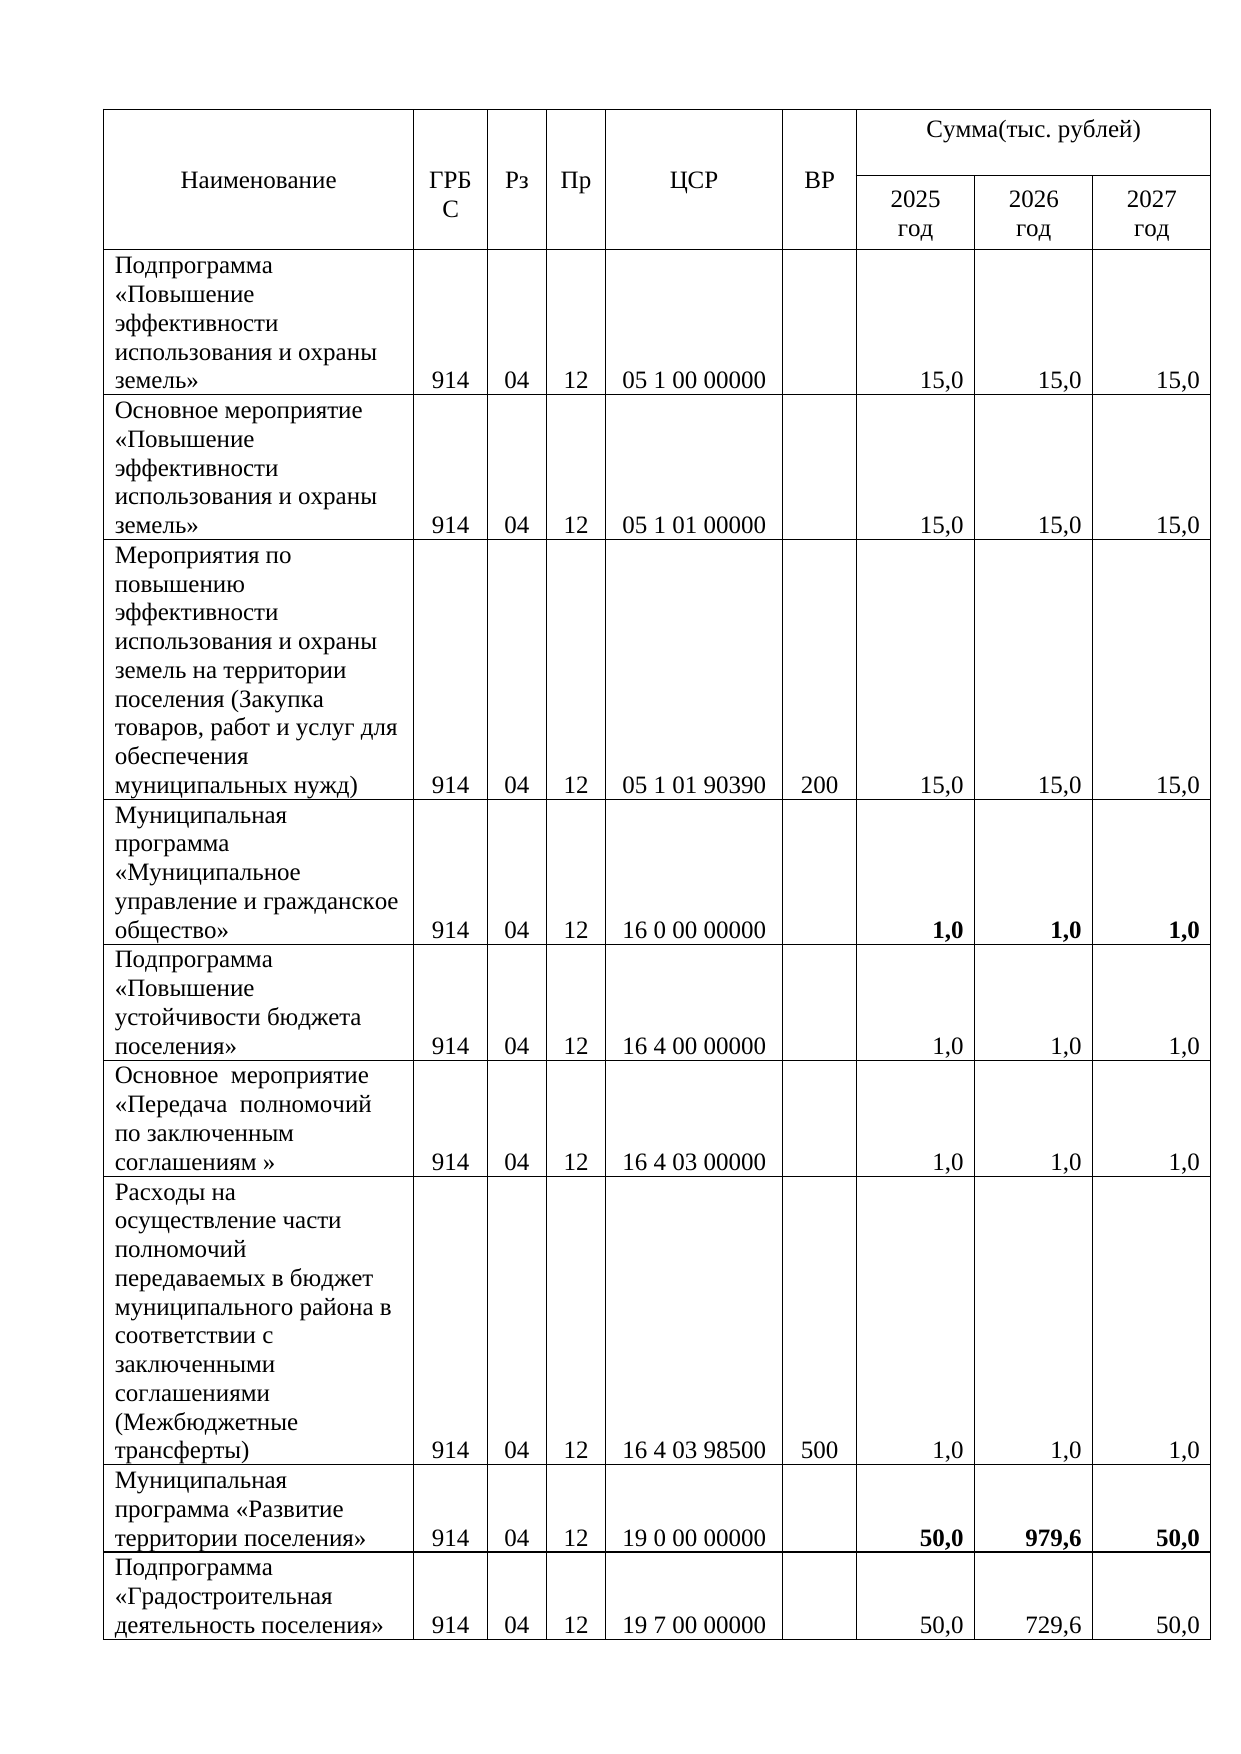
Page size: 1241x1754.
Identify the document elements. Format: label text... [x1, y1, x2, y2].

table_cell 16 0 00 00000 [606, 800, 782, 943]
table_cell Подпрограмма «Повышение устойчивости бюджета поселения» [104, 945, 413, 1059]
table_cell 15,0 [857, 540, 974, 799]
table_cell 1,0 [857, 945, 974, 1059]
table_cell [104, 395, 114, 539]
table_cell [783, 1061, 856, 1176]
table_cell 04 [488, 540, 546, 799]
table_cell 12 [547, 1553, 605, 1639]
table_cell 2027 год [1093, 176, 1210, 249]
table_cell 16 4 03 00000 [606, 1061, 782, 1176]
table_header Пр [547, 110, 605, 249]
table_cell 500 [783, 1177, 856, 1464]
table_cell [783, 1553, 856, 1639]
table_cell 1,0 [975, 1177, 1092, 1464]
table_cell 50,0 [857, 1553, 974, 1639]
table_cell 50,0 [1093, 1465, 1210, 1551]
table_header Рз [488, 110, 546, 249]
table_cell 1,0 [857, 1177, 974, 1464]
table_cell 15,0 [857, 395, 974, 539]
table_cell 12 [547, 945, 605, 1059]
table_cell 1,0 [857, 800, 974, 943]
table_cell 979,6 [975, 1465, 1092, 1551]
table_cell 15,0 [1093, 540, 1210, 799]
table_cell 1,0 [1093, 1177, 1210, 1464]
table_cell 04 [488, 395, 546, 539]
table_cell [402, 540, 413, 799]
table_cell 1,0 [1093, 1061, 1210, 1176]
table_cell 914 [414, 1177, 487, 1464]
table_header ВР [783, 110, 856, 249]
table_cell 914 [414, 800, 487, 943]
table_cell 12 [547, 1465, 605, 1551]
table_cell [783, 250, 856, 394]
table_cell [783, 1465, 856, 1551]
table_cell 15,0 [1093, 250, 1210, 394]
table_cell Муниципальная программа «Муниципальное управление и гражданское общество» [104, 800, 413, 943]
table_cell 04 [488, 1465, 546, 1551]
table_cell 04 [488, 1553, 546, 1639]
table_cell 19 7 00 00000 [606, 1553, 782, 1639]
table_cell Муниципальная программа «Развитие территории поселения» [104, 1465, 413, 1551]
table_cell 2025 год [857, 176, 974, 249]
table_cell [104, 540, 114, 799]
table_cell 12 [547, 250, 605, 394]
table_header Наименование [104, 110, 413, 249]
table_cell Расходы на осуществление части полномочий передаваемых в бюджет муниципального района в соответствии с заключенными соглашениями (Межбюджетные трансферты) [104, 1177, 413, 1464]
table_cell 1,0 [975, 945, 1092, 1059]
table_cell 2026 год [975, 176, 1092, 249]
table_cell 1,0 [975, 800, 1092, 943]
table_cell 12 [547, 1177, 605, 1464]
table_cell [783, 945, 856, 1059]
table_cell 16 4 00 00000 [606, 945, 782, 1059]
table_cell 15,0 [975, 540, 1092, 799]
table_cell Подпрограмма «Градостроительная деятельность поселения» [104, 1553, 413, 1639]
table_cell 914 [414, 540, 487, 799]
table_cell 12 [547, 800, 605, 943]
table_cell 15,0 [857, 250, 974, 394]
table_cell 914 [414, 945, 487, 1059]
table_cell 05 1 00 00000 [606, 250, 782, 394]
table_cell 1,0 [975, 1061, 1092, 1176]
table_cell 914 [414, 250, 487, 394]
table_cell Основное мероприятие «Передача полномочий по заключенным соглашениям » [104, 1061, 413, 1176]
table_cell 04 [488, 250, 546, 394]
table_cell 19 0 00 00000 [606, 1465, 782, 1551]
table_cell 15,0 [975, 395, 1092, 539]
table_cell 05 1 01 00000 [606, 395, 782, 539]
table_cell 12 [547, 1061, 605, 1176]
table_cell 914 [414, 1061, 487, 1176]
table_header ГРБС [414, 110, 487, 249]
table_header ЦСР [606, 110, 782, 249]
table_cell 04 [488, 945, 546, 1059]
table_cell [783, 800, 856, 943]
table_cell 914 [414, 1465, 487, 1551]
table_cell 1,0 [1093, 800, 1210, 943]
table_cell 04 [488, 1061, 546, 1176]
table_cell 914 [414, 1553, 487, 1639]
table_cell [783, 395, 856, 539]
table_cell 729,6 [975, 1553, 1092, 1639]
table_header Сумма(тыс. рублей) [857, 110, 1210, 175]
table_cell 05 1 01 90390 [606, 540, 782, 799]
table_cell 1,0 [857, 1061, 974, 1176]
table_cell 914 [414, 395, 487, 539]
table_cell 50,0 [857, 1465, 974, 1551]
table_cell 200 [783, 540, 856, 799]
table_cell 50,0 [1093, 1553, 1210, 1639]
table_cell 04 [488, 1177, 546, 1464]
table_cell 04 [488, 800, 546, 943]
table_cell 1,0 [1093, 945, 1210, 1059]
table_cell 15,0 [1093, 395, 1210, 539]
table_cell 16 4 03 98500 [606, 1177, 782, 1464]
table_cell 15,0 [975, 250, 1092, 394]
table_cell 12 [547, 540, 605, 799]
table_cell 12 [547, 395, 605, 539]
